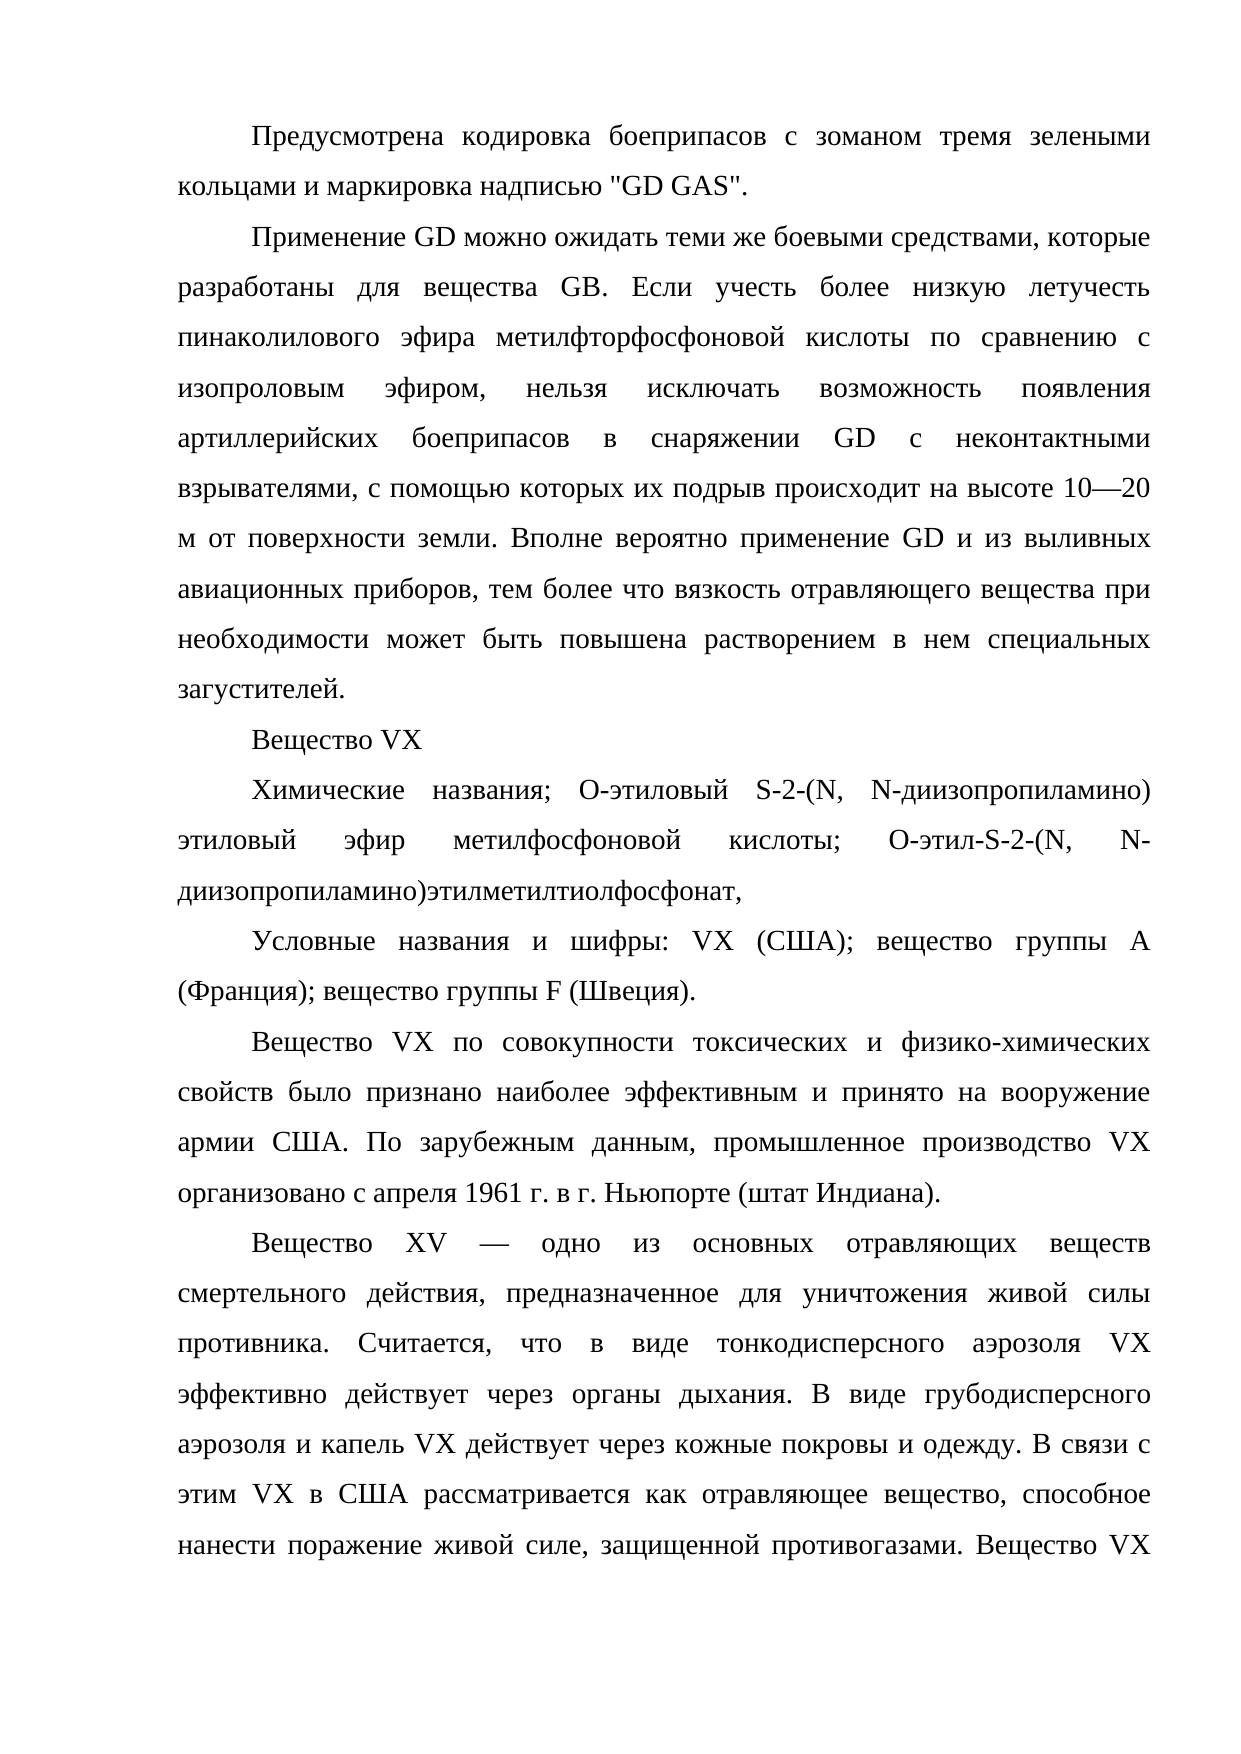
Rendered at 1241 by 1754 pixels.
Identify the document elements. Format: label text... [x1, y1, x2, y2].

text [177, 1225, 1152, 1560]
text Вещество VX [177, 722, 1152, 755]
text Предусмотрена кодировка боеприпасов с зоманом тремя зелеными кольцами и маркировка надписью "GD GAS". [177, 118, 1152, 202]
text Применение GD можно ожидать теми же боевыми средствами, которые разработаны для вещества GB. Если учесть более низкую летучесть пинаколилового эфира метилфторфосфоновой кислоты по сравнению с изопроловым эфиром, нельзя исключать возможность появления артиллерийских боеприпасов в снаряжении GD с неконтактными взрывателями, с помощью которых их подрыв происходит на высоте 10—20 м от поверхности земли. Вполне вероятно применение GD и из выливных авиационных приборов, тем более что вязкость отравляющего вещества при необходимости может быть повышена растворением в нем специальных загустителей. [177, 219, 1152, 705]
text Условные названия и шифры: VX (США); вещество группы А (Франция); вещество группы F (Швеция). [177, 923, 1152, 1007]
text Вещество VX по совокупности токсических и физико-химических свойств было признано наиболее эффективным и принято на вооружение армии США. По зарубежным данным, промышленное производство VX организовано с апреля 1961 г. в г. Ньюпорте (штат Индиана). [177, 1024, 1152, 1208]
text Химические названия; О-этиловый S-2-(N, N-диизопропиламино) этиловый эфир метилфосфоновой кислоты; О-этил-S-2-(N, N-диизопропиламино)этилметилтиолфосфонат, [177, 772, 1152, 906]
